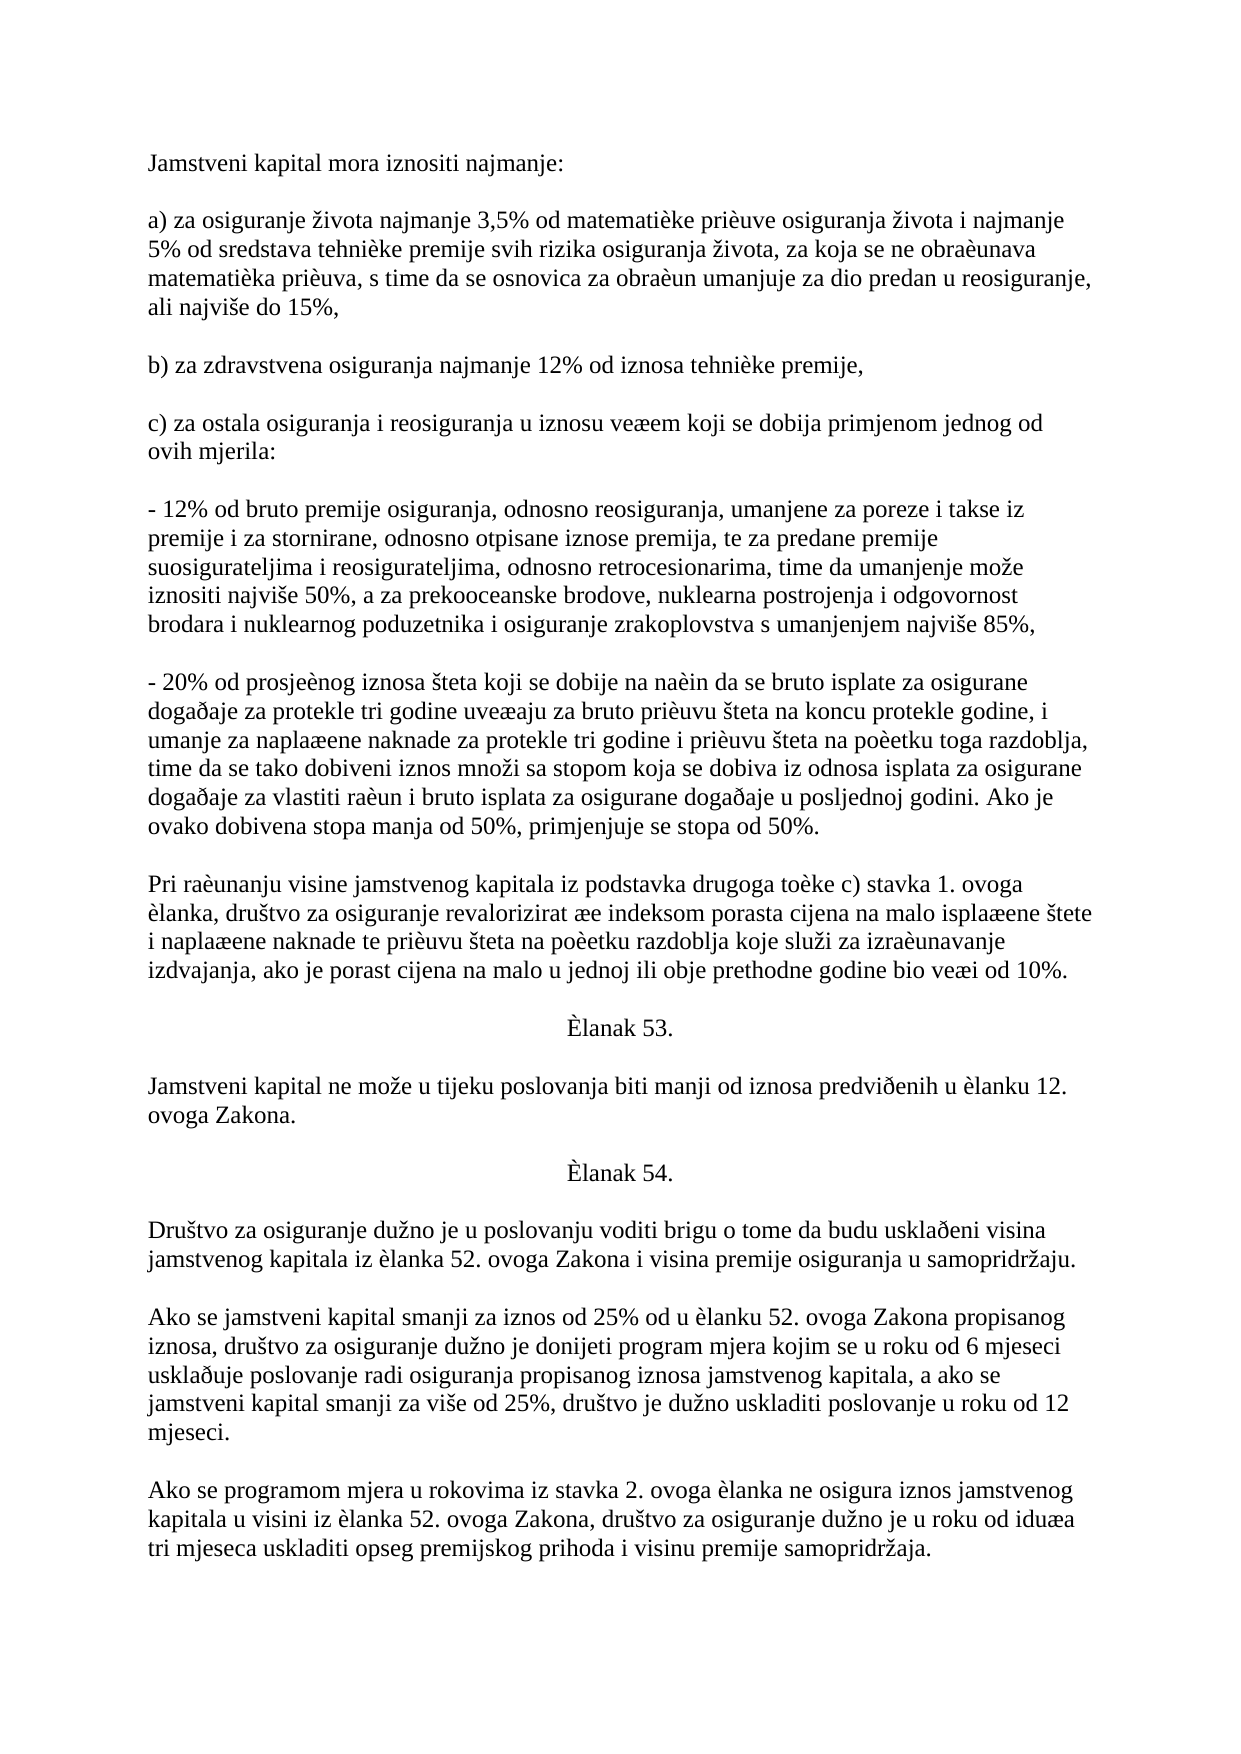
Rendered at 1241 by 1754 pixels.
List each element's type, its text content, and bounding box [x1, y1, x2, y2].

text - 12% od bruto premije osiguranja, odnosno reosiguranja, umanjene za poreze i takse iz premije i za stornirane, odnosno otpisane iznose premija, te za predane premije suosigurateljima i reosigurateljima, odnosno retrocesionarima, time da umanjenje može iznositi najviše 50%, a za prekooceanske brodove, nuklearna postrojenja i odgovornost brodara i nuklearnog poduzetnika i osiguranje zrakoplovstva s umanjenjem najviše 85%, [148, 494, 1093, 638]
text Društvo za osiguranje dužno je u poslovanju voditi brigu o tome da budu usklaðeni visina jamstvenog kapitala iz èlanka 52. ovoga Zakona i visina premije osiguranja u samopridržaju. [148, 1216, 1093, 1273]
text Jamstveni kapital mora iznositi najmanje: [148, 148, 1093, 176]
text Pri raèunanju visine jamstvenog kapitala iz podstavka drugoga toèke c) stavka 1. ovoga èlanka, društvo za osiguranje revalorizirat æe indeksom porasta cijena na malo isplaæene štete i naplaæene naknade te prièuvu šteta na poèetku razdoblja koje služi za izraèunavanje izdvajanja, ako je porast cijena na malo u jednoj ili obje prethodne godine bio veæi od 10%. [148, 869, 1093, 984]
text Jamstveni kapital ne može u tijeku poslovanja biti manji od iznosa predviðenih u èlanku 12. ovoga Zakona. [148, 1071, 1093, 1128]
text Ako se programom mjera u rokovima iz stavka 2. ovoga èlanka ne osigura iznos jamstvenog kapitala u visini iz èlanka 52. ovoga Zakona, društvo za osiguranje dužno je u roku od iduæa tri mjeseca uskladiti opseg premijskog prihoda i visinu premije samopridržaja. [148, 1475, 1093, 1561]
text - 20% od prosjeènog iznosa šteta koji se dobije na naèin da se bruto isplate za osigurane dogaðaje za protekle tri godine uveæaju za bruto prièuvu šteta na koncu protekle godine, i umanje za naplaæene naknade za protekle tri godine i prièuvu šteta na poèetku toga razdoblja, time da se tako dobiveni iznos množi sa stopom koja se dobiva iz odnosa isplata za osigurane dogaðaje za vlastiti raèun i bruto isplata za osigurane dogaðaje u posljednoj godini. Ako je ovako dobivena stopa manja od 50%, primjenjuje se stopa od 50%. [148, 667, 1093, 840]
text Ako se jamstveni kapital smanji za iznos od 25% od u èlanku 52. ovoga Zakona propisanog iznosa, društvo za osiguranje dužno je donijeti program mjera kojim se u roku od 6 mjeseci usklaðuje poslovanje radi osiguranja propisanog iznosa jamstvenog kapitala, a ako se jamstveni kapital smanji za više od 25%, društvo je dužno uskladiti poslovanje u roku od 12 mjeseci. [148, 1302, 1093, 1446]
text a) za osiguranje života najmanje 3,5% od matematièke prièuve osiguranja života i najmanje 5% od sredstava tehnièke premije svih rizika osiguranja života, za koja se ne obraèunava matematièka prièuva, s time da se osnovica za obraèun umanjuje za dio predan u reosiguranje, ali najviše do 15%, [148, 206, 1093, 321]
text Èlanak 54. [148, 1158, 1093, 1186]
text Èlanak 53. [148, 1013, 1093, 1042]
text c) za ostala osiguranja i reosiguranja u iznosu veæem koji se dobija primjenom jednog od ovih mjerila: [148, 408, 1093, 465]
text b) za zdravstvena osiguranja najmanje 12% od iznosa tehnièke premije, [148, 350, 1093, 378]
